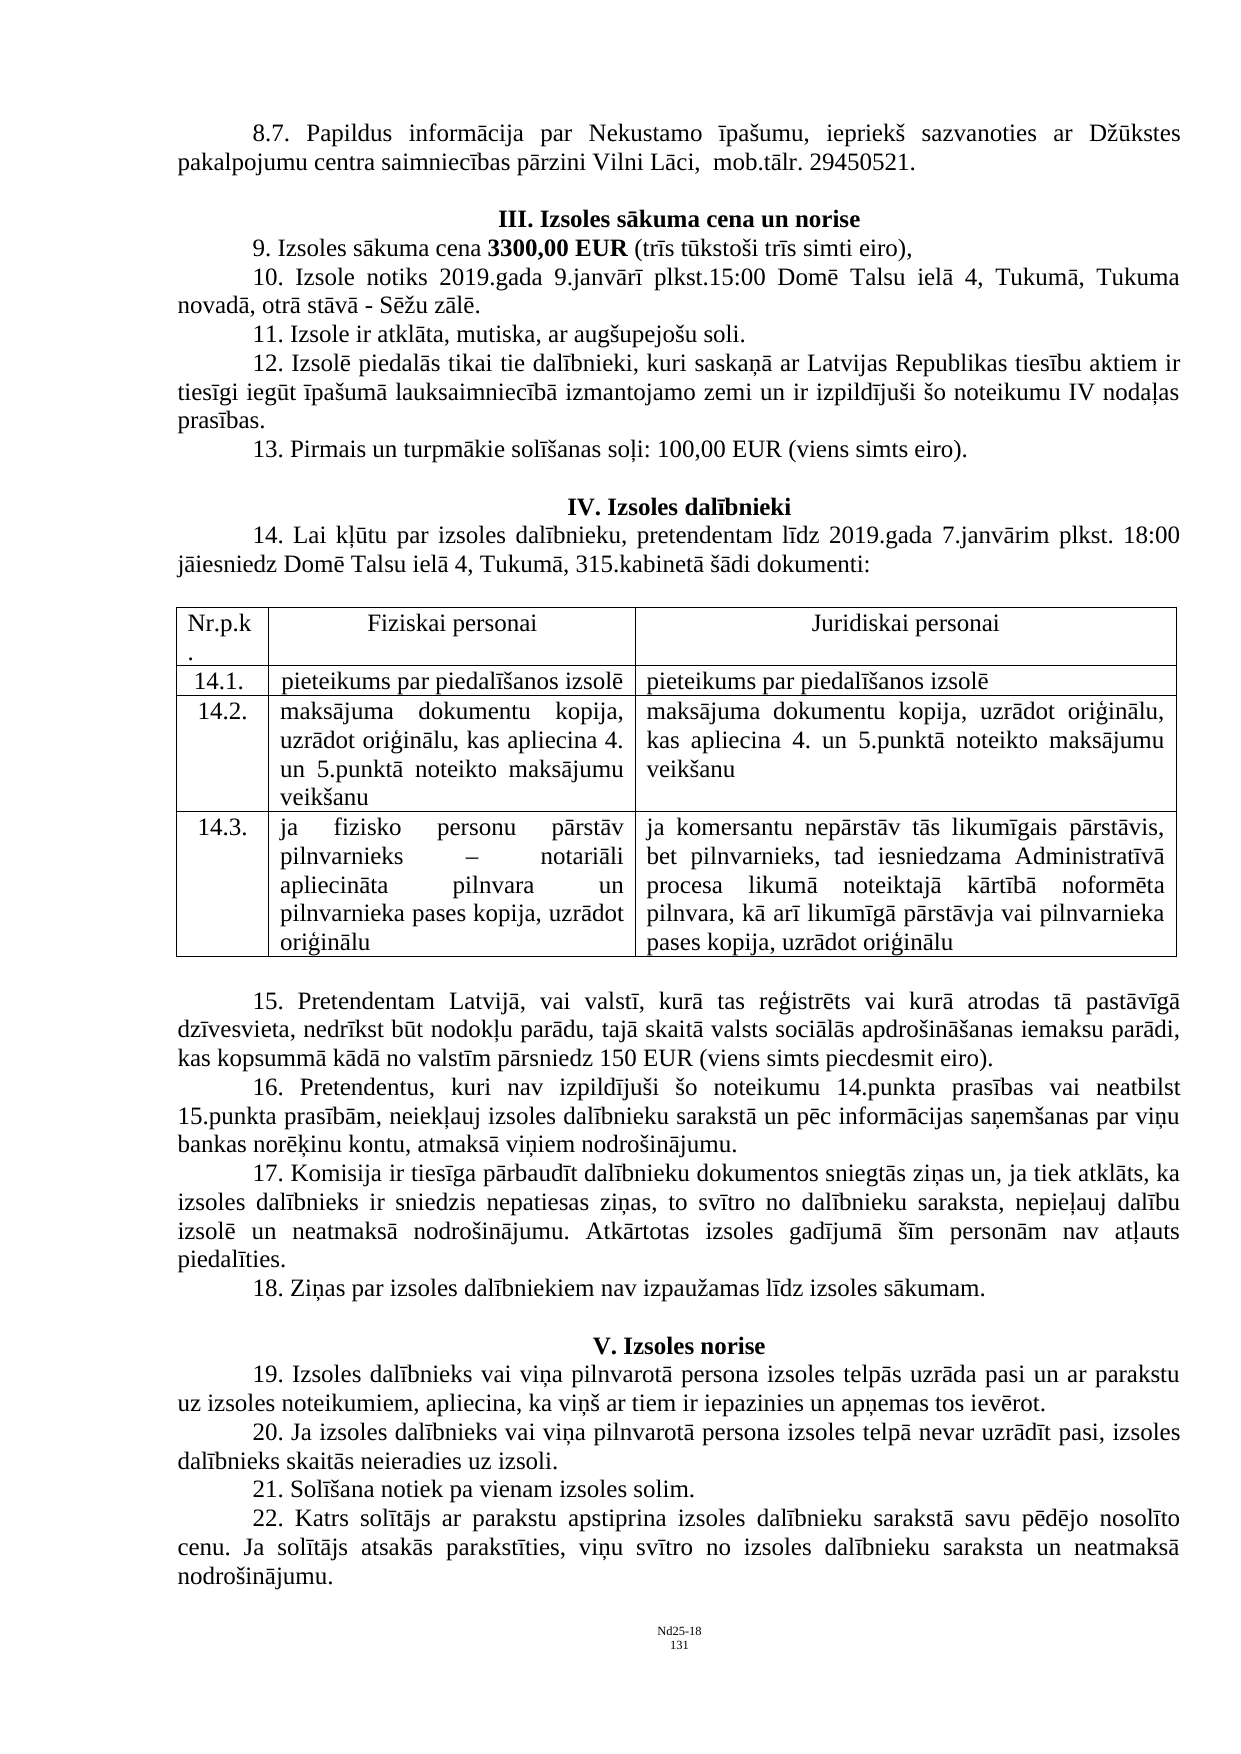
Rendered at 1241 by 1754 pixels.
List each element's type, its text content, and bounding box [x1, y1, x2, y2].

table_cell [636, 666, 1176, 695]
text IV. Izsoles dalībnieki [177, 492, 1181, 521]
text 19. Izsoles dalībnieks vai viņa pilnvarotā persona izsoles telpās uzrāda pasi un ar parakstu uz izsoles noteikumiem, apliecina, ka viņš ar tiem ir iepazinies un apņemas tos ievērot. [177, 1359, 1181, 1417]
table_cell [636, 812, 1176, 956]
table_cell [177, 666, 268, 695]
text 14. Lai kļūtu par izsoles dalībnieku, pretendentam līdz 2019.gada 7.janvārim plkst. 18:00 jāiesniedz Domē Talsu ielā 4, Tukumā, 315.kabinetā šādi dokumenti: [177, 521, 1181, 578]
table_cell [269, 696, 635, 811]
text 10. Izsole notiks 2019.gada 9.janvārī plkst.15:00 Domē Talsu ielā 4, Tukumā, Tukuma novadā, otrā stāvā - Sēžu zālē. [177, 262, 1181, 319]
text 22. Katrs solītājs ar parakstu apstiprina izsoles dalībnieku sarakstā savu pēdējo nosolīto cenu. Ja solītājs atsakās parakstīties, viņu svītro no izsoles dalībnieku saraksta un neatmaksā nodrošinājumu. [177, 1503, 1181, 1589]
text 20. Ja izsoles dalībnieks vai viņa pilnvarotā persona izsoles telpā nevar uzrādīt pasi, izsoles dalībnieks skaitās neieradies uz izsoli. [177, 1417, 1181, 1474]
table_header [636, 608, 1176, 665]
text 18. Ziņas par izsoles dalībniekiem nav izpaužamas līdz izsoles sākumam. [177, 1273, 1181, 1302]
text III. Izsoles sākuma cena un norise [177, 204, 1181, 233]
text 17. Komisija ir tiesīga pārbaudīt dalībnieku dokumentos sniegtās ziņas un, ja tiek atklāts, ka izsoles dalībnieks ir sniedzis nepatiesas ziņas, to svītro no dalībnieku saraksta, nepieļauj dalību izsolē un neatmaksā nodrošinājumu. Atkārtotas izsoles gadījumā šīm personām nav atļauts piedalīties. [177, 1158, 1181, 1273]
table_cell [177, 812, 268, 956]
text 15. Pretendentam Latvijā, vai valstī, kurā tas reģistrēts vai kurā atrodas tā pastāvīgā dzīvesvieta, nedrīkst būt nodokļu parādu, tajā skaitā valsts sociālās apdrošināšanas iemaksu parādi, kas kopsummā kādā no valstīm pārsniedz 150 EUR (viens simts piecdesmit eiro). [177, 986, 1181, 1072]
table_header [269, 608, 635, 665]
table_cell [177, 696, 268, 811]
text 21. Solīšana notiek pa vienam izsoles solim. [177, 1474, 1181, 1503]
text 13. Pirmais un turpmākie solīšanas soļi: 100,00 EUR (viens simts eiro). [177, 434, 1181, 463]
text 16. Pretendentus, kuri nav izpildījuši šo noteikumu 14.punkta prasības vai neatbilst 15.punkta prasībām, neiekļauj izsoles dalībnieku sarakstā un pēc informācijas saņemšanas par viņu bankas norēķinu kontu, atmaksā viņiem nodrošinājumu. [177, 1072, 1181, 1158]
text 11. Izsole ir atklāta, mutiska, ar augšupejošu soli. [177, 319, 1181, 348]
text 8.7. Papildus informācija par Nekustamo īpašumu, iepriekš sazvanoties ar Džūkstes pakalpojumu centra saimniecības pārzini Vilni Lāci, mob.tālr. 29450521. [177, 118, 1181, 176]
text 12. Izsolē piedalās tikai tie dalībnieki, kuri saskaņā ar Latvijas Republikas tiesību aktiem ir tiesīgi iegūt īpašumā lauksaimniecībā izmantojamo zemi un ir izpildījuši šo noteikumu IV nodaļas prasības. [177, 348, 1181, 434]
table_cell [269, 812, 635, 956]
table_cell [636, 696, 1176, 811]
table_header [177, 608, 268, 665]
text V. Izsoles norise [177, 1331, 1181, 1359]
text 9. Izsoles sākuma cena 3300,00 EUR (trīs tūkstoši trīs simti eiro), [177, 233, 1181, 262]
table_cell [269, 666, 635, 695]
